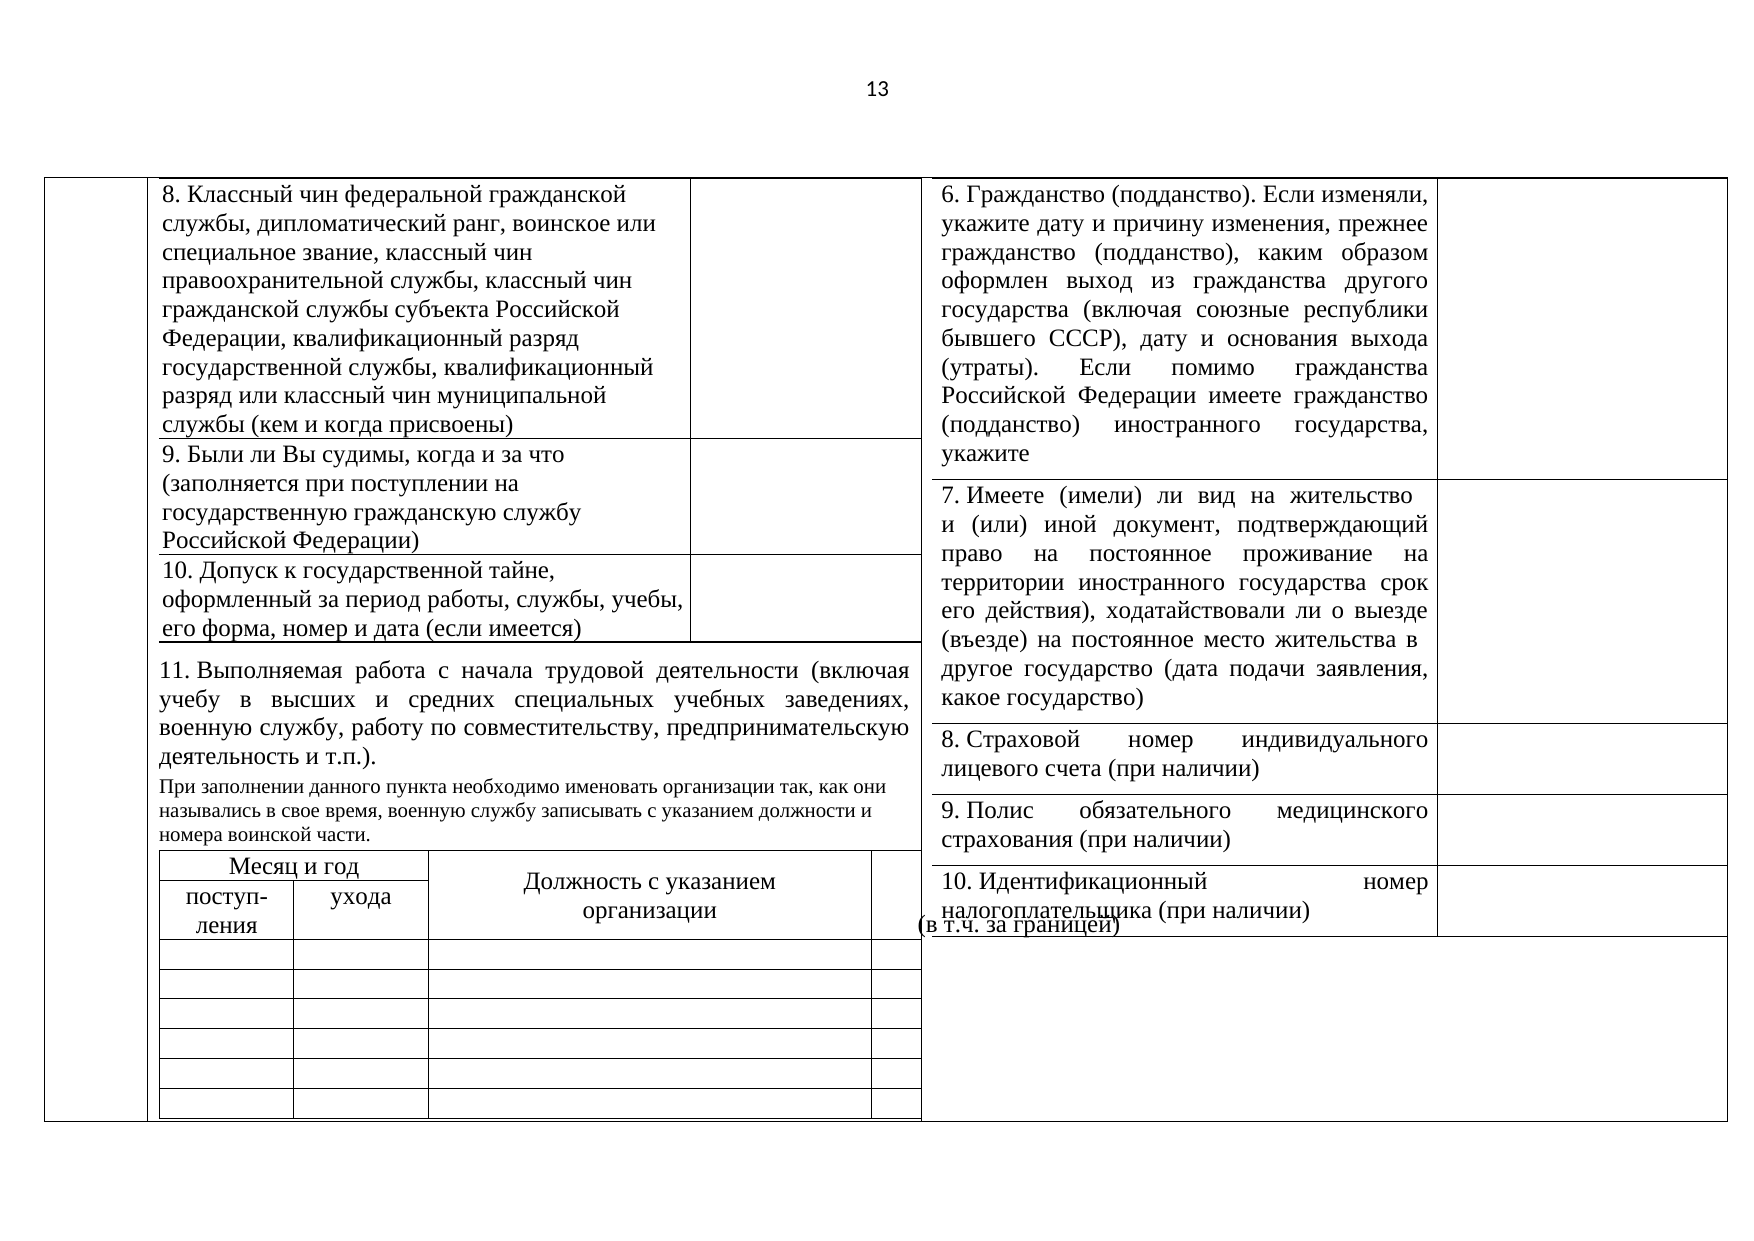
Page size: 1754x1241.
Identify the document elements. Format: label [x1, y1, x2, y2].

table_cell [922, 178, 1727, 1121]
table_cell [148, 178, 921, 1121]
table_cell [45, 178, 147, 1121]
